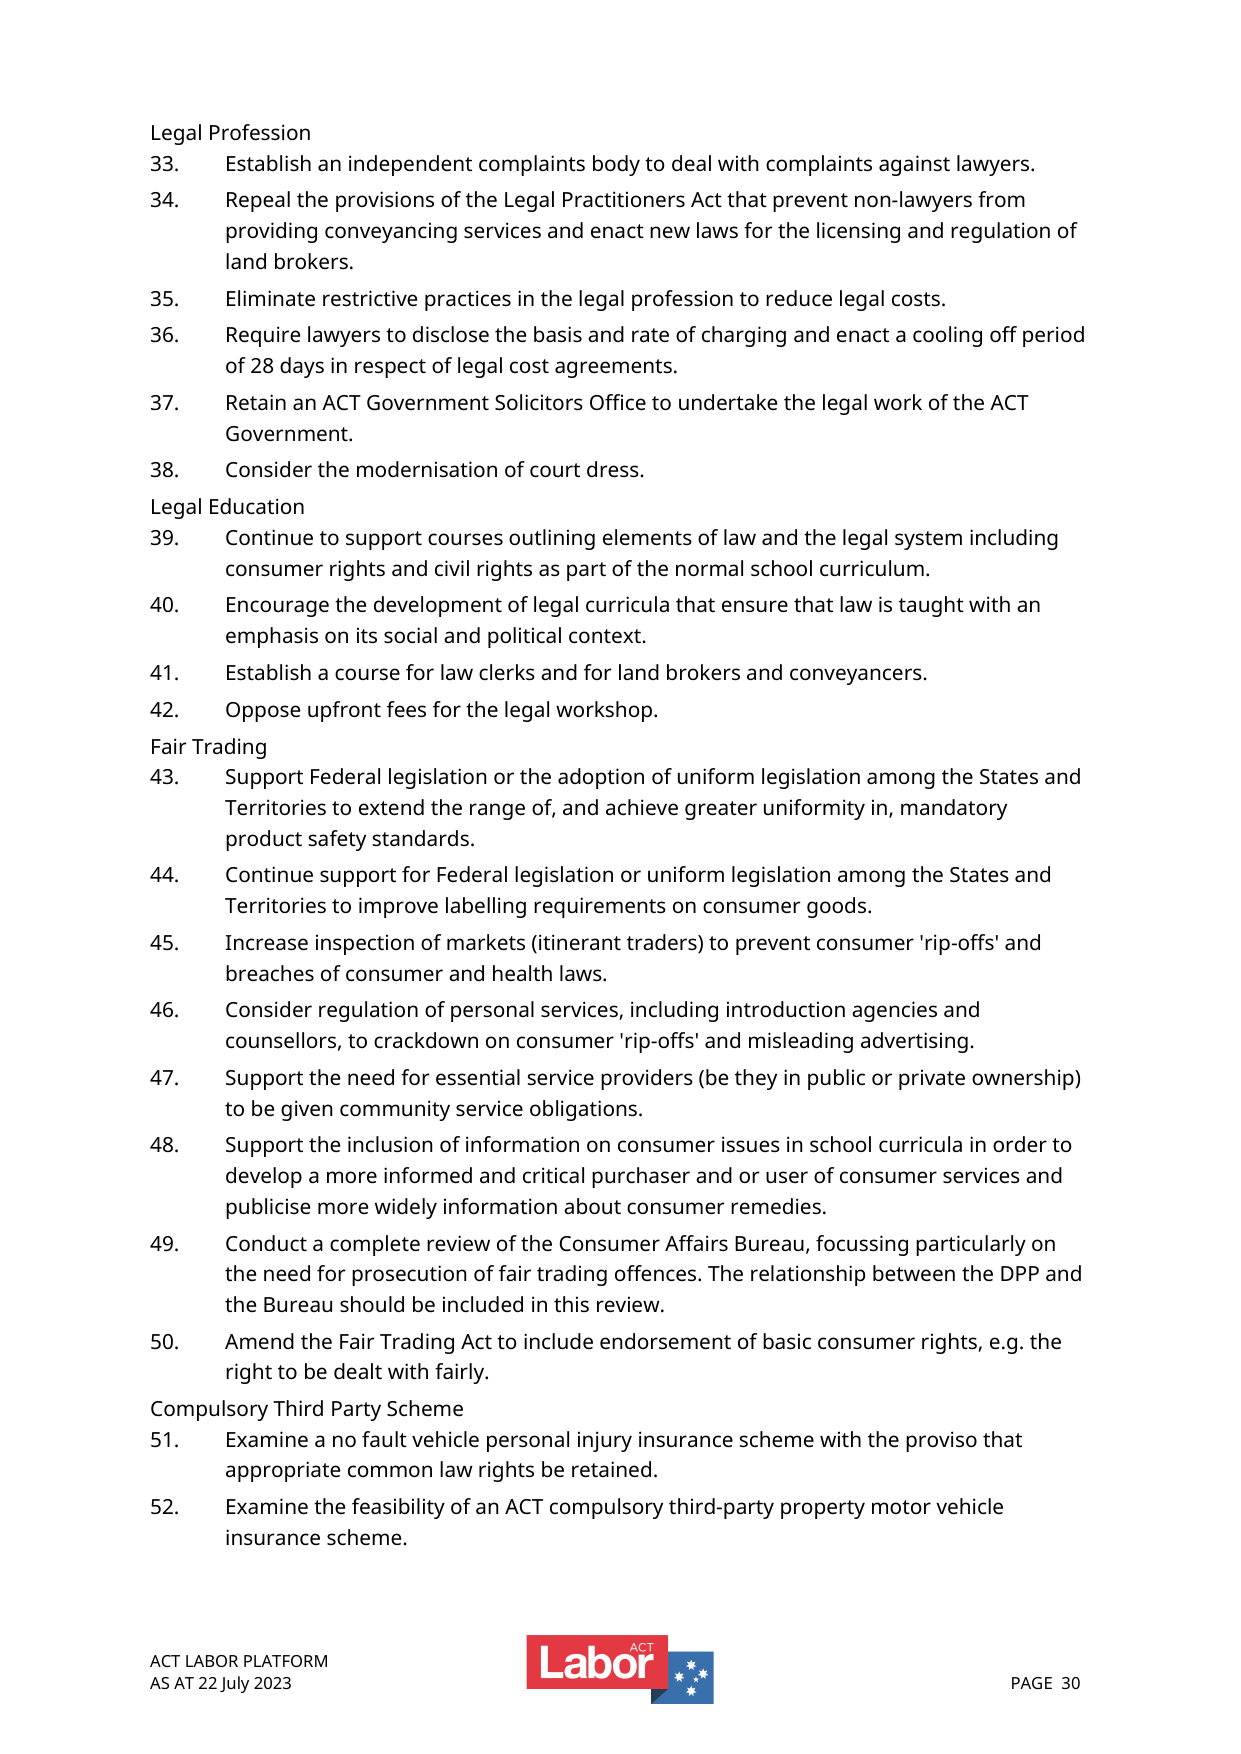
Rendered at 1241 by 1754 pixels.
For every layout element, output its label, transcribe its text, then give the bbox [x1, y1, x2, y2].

text Examine a no fault vehicle personal injury insurance scheme with the proviso that appropriate common law rights be retained. [150, 1425, 1090, 1484]
text Examine the feasibility of an ACT compulsory third-party property motor vehicle insurance scheme. [150, 1492, 1090, 1552]
text Compulsory Third Party Scheme [150, 1394, 1090, 1423]
text Consider the modernisation of court dress. [150, 456, 1090, 484]
text Legal Education [150, 492, 1090, 521]
text Eliminate restrictive practices in the legal profession to reduce legal costs. [150, 284, 1090, 312]
text Conduct a complete review of the Consumer Affairs Bureau, focussing particularly on the need for prosecution of fair trading offences. The relationship between the DPP and the Bureau should be included in this review. [150, 1229, 1090, 1318]
text Establish a course for law clerks and for land brokers and conveyancers. [150, 658, 1090, 687]
text Repeal the provisions of the Legal Practitioners Act that prevent non-lawyers from providing conveyancing services and enact new laws for the licensing and regulation of land brokers. [150, 186, 1090, 275]
text Require lawyers to disclose the basis and rate of charging and enact a cooling off period of 28 days in respect of legal cost agreements. [150, 321, 1090, 380]
text Support the need for essential service providers (be they in public or private ownership) to be given community service obligations. [150, 1063, 1090, 1122]
text Increase inspection of markets (itinerant traders) to prevent consumer 'rip-offs' and breaches of consumer and health laws. [150, 928, 1090, 987]
text Support Federal legislation or the adoption of uniform legislation among the States and Territories to extend the range of, and achieve greater uniformity in, mandatory product safety standards. [150, 762, 1090, 852]
text Continue support for Federal legislation or uniform legislation among the States and Territories to improve labelling requirements on consumer goods. [150, 861, 1090, 920]
text Establish an independent complaints body to deal with complaints against lawyers. [150, 149, 1090, 177]
picture [526, 1635, 714, 1704]
text Retain an ACT Government Solicitors Office to undertake the legal work of the ACT Government. [150, 388, 1090, 447]
text Continue to support courses outlining elements of law and the legal system including consumer rights and civil rights as part of the normal school curriculum. [150, 523, 1090, 582]
text Oppose upfront fees for the legal workshop. [150, 695, 1090, 723]
text Consider regulation of personal services, including introduction agencies and counsellors, to crackdown on consumer 'rip-offs' and misleading advertising. [150, 996, 1090, 1055]
text Fair Trading [150, 732, 1090, 760]
text Encourage the development of legal curricula that ensure that law is taught with an emphasis on its social and political context. [150, 591, 1090, 650]
text Support the inclusion of information on consumer issues in school curricula in order to develop a more informed and critical purchaser and or user of consumer services and publicise more widely information about consumer remedies. [150, 1131, 1090, 1220]
text Legal Profession [150, 118, 1090, 147]
text Amend the Fair Trading Act to include endorsement of basic consumer rights, e.g. the right to be dealt with fairly. [150, 1327, 1090, 1386]
